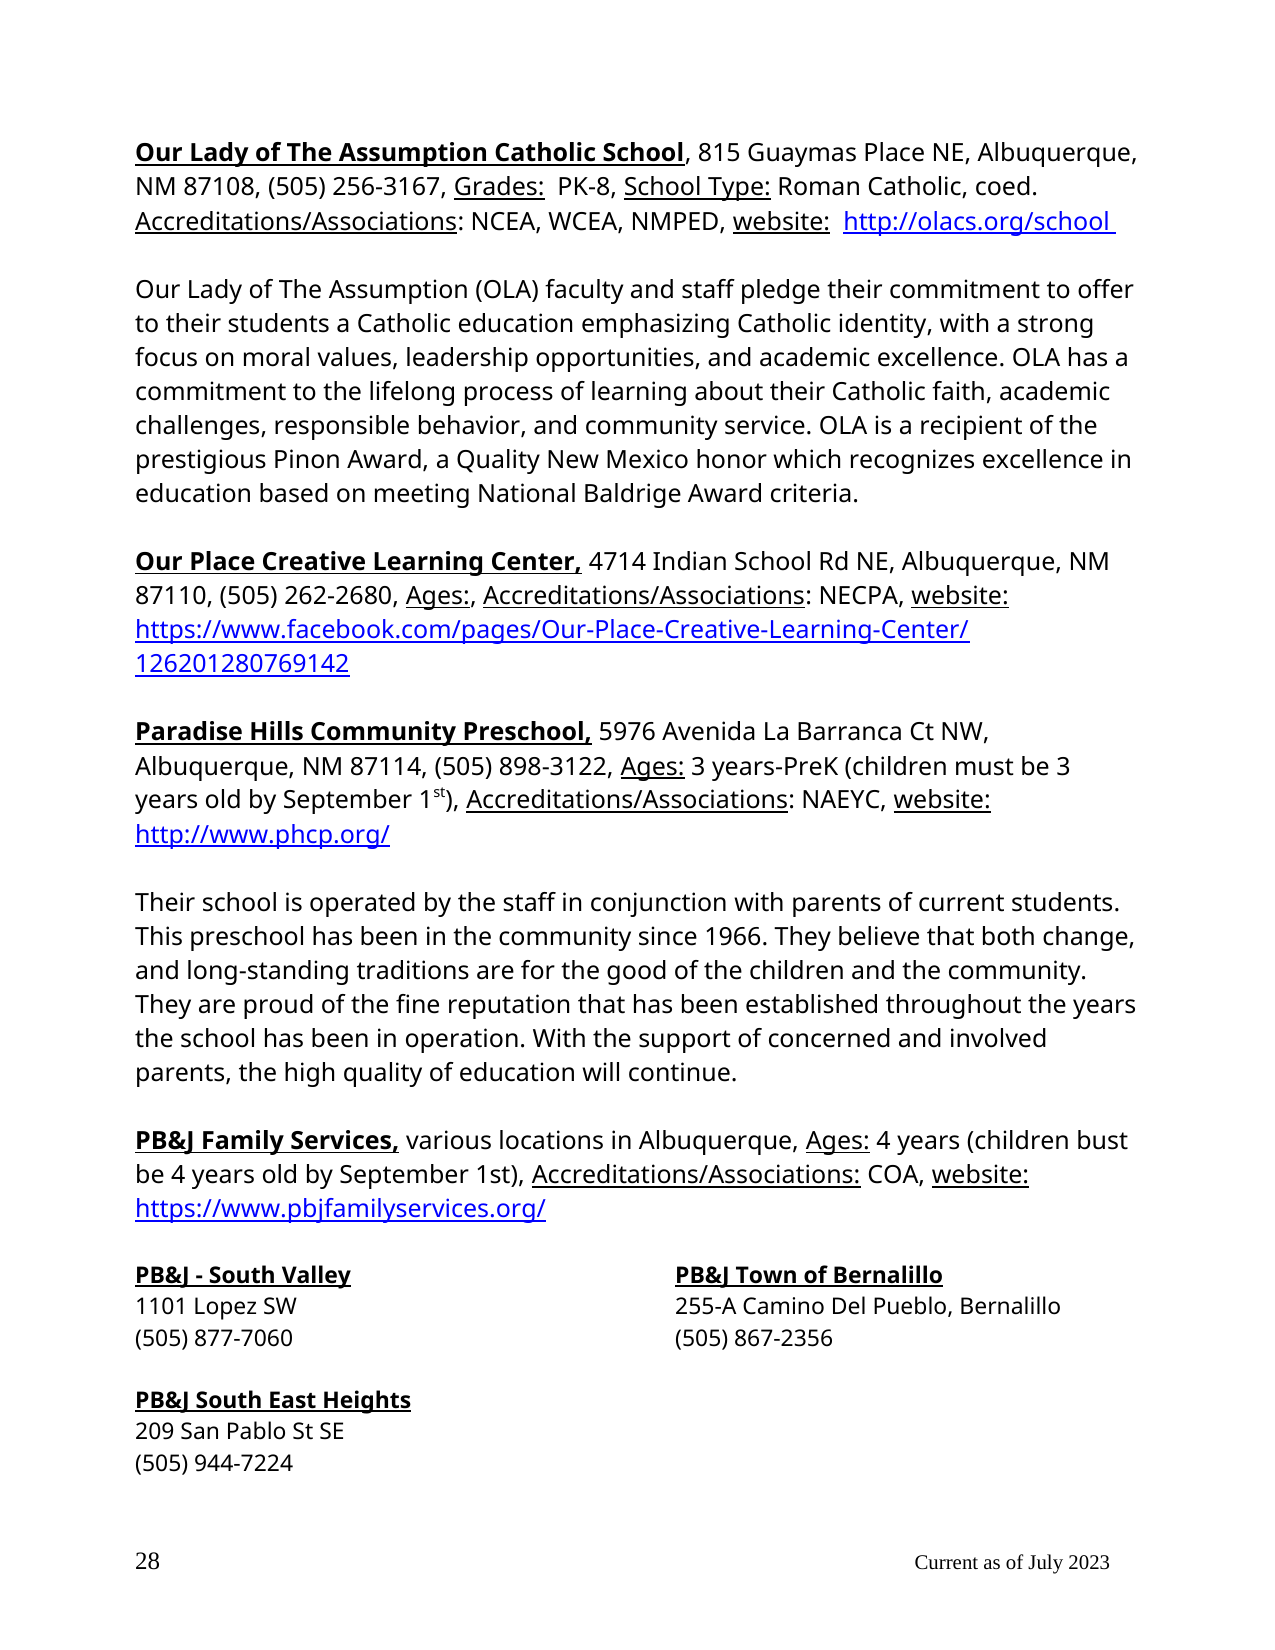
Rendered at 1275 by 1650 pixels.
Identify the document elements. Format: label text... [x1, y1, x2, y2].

text (505) 877-7060 [135, 1322, 600, 1353]
text 1101 Lopez SW [135, 1290, 600, 1322]
text PB&J South East Heights [135, 1384, 600, 1415]
text 255-A Camino Del Pueblo, Bernalillo [675, 1290, 1140, 1322]
text (505) 944-7224 [135, 1447, 600, 1478]
text 209 San Pablo St SE [135, 1415, 600, 1447]
text Our Place Creative Learning Center, 4714 Indian School Rd NE, Albuquerque, NM 87110, (505) 262-2680, Ages:, Accreditations/Associations: NECPA, website: https://www.facebook.com/pages/Our-Place-Creative-Learning-Center/126201280769142 [135, 544, 1140, 680]
text Their school is operated by the staff in conjunction with parents of current students. This preschool has been in the community since 1966. They believe that both change, and long-standing traditions are for the good of the children and the community. They are proud of the fine reputation that has been established throughout the years the school has been in operation. With the support of concerned and involved parents, the high quality of education will continue. [135, 884, 1140, 1089]
text PB&J - South Valley [135, 1259, 600, 1290]
text Paradise Hills Community Preschool, 5976 Avenida La Barranca Ct NW, Albuquerque, NM 87114, (505) 898-3122, Ages: 3 years-PreK (children must be 3 years old by September 1st), Accreditations/Associations: NAEYC, website: http://www.phcp.org/ [135, 714, 1140, 850]
text (505) 867-2356 [675, 1322, 1140, 1353]
text Our Lady of The Assumption Catholic School, 815 Guaymas Place NE, Albuquerque, NM 87108, (505) 256-3167, Grades: PK-8, School Type: Roman Catholic, coed. Accreditations/Associations: NCEA, WCEA, NMPED, website: http://olacs.org/school [135, 135, 1140, 237]
text Our Lady of The Assumption (OLA) faculty and staff pledge their commitment to offer to their students a Catholic education emphasizing Catholic identity, with a strong focus on moral values, leadership opportunities, and academic excellence. OLA has a commitment to the lifelong process of learning about their Catholic faith, academic challenges, responsible behavior, and community service. OLA is a recipient of the prestigious Pinon Award, a Quality New Mexico honor which recognizes excellence in education based on meeting National Baldrige Award criteria. [135, 271, 1140, 510]
text PB&J Family Services, various locations in Albuquerque, Ages: 4 years (children bust be 4 years old by September 1st), Accreditations/Associations: COA, website: https://www.pbjfamilyservices.org/ [135, 1123, 1140, 1225]
text PB&J Town of Bernalillo [675, 1259, 1140, 1290]
